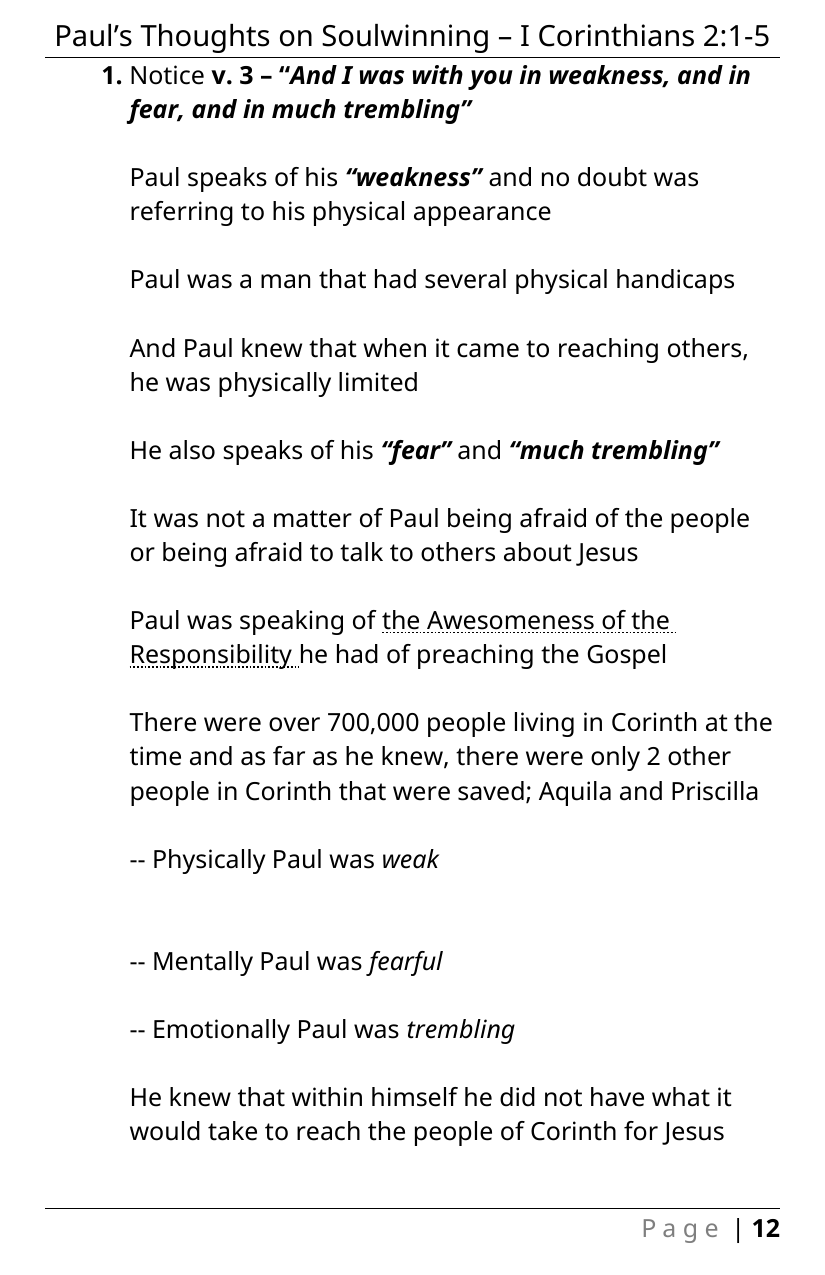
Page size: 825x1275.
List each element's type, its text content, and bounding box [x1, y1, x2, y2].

text He also speaks of his “fear” and “much trembling” [129, 432, 780, 467]
text Paul speaks of his “weakness” and no doubt was referring to his physical appearance [129, 160, 780, 228]
text It was not a matter of Paul being afraid of the people or being afraid to talk to others about Jesus [129, 501, 780, 569]
text -- Emotionally Paul was trembling [129, 1012, 780, 1046]
text And Paul knew that when it came to reaching others, he was physically limited [129, 330, 780, 398]
text Paul was speaking of the Awesomeness of the Responsibility he had of preaching the Gospel [129, 603, 780, 671]
text -- Physically Paul was weak [129, 841, 780, 875]
text Paul was a man that had several physical handicaps [129, 262, 780, 296]
text There were over 700,000 people living in Corinth at the time and as far as he knew, there were only 2 other people in Corinth that were saved; Aquila and Priscilla [129, 705, 780, 807]
text -- Mentally Paul was fearful [129, 943, 780, 977]
text He knew that within himself he did not have what it would take to reach the people of Corinth for Jesus [129, 1080, 780, 1148]
text 1. Notice v. 3 – “And I was with you in weakness, and in fear, and in much trembling” [101, 58, 780, 126]
